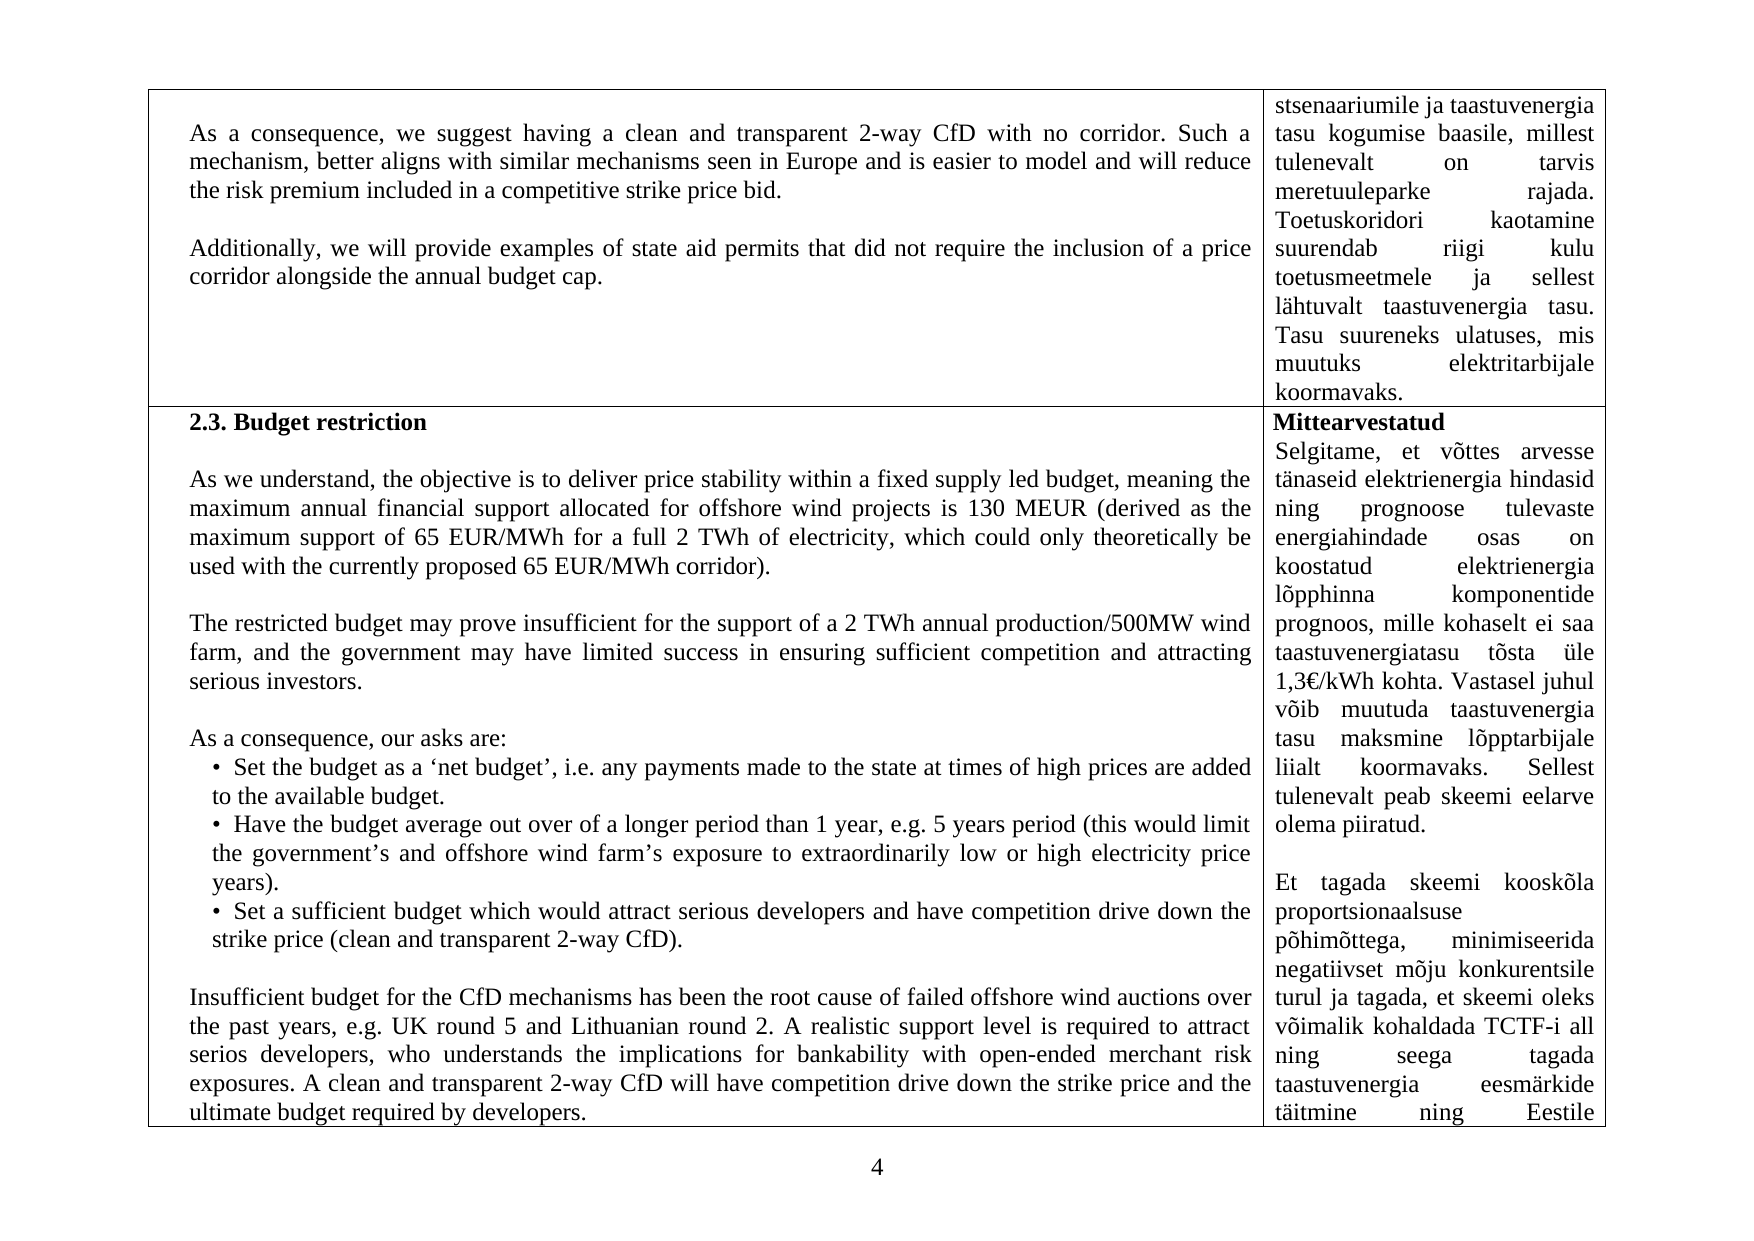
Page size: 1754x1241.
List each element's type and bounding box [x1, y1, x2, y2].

table_cell [1264, 407, 1605, 1126]
table_cell [1264, 90, 1605, 406]
table_cell [149, 90, 1263, 406]
table_cell [149, 407, 1263, 1126]
